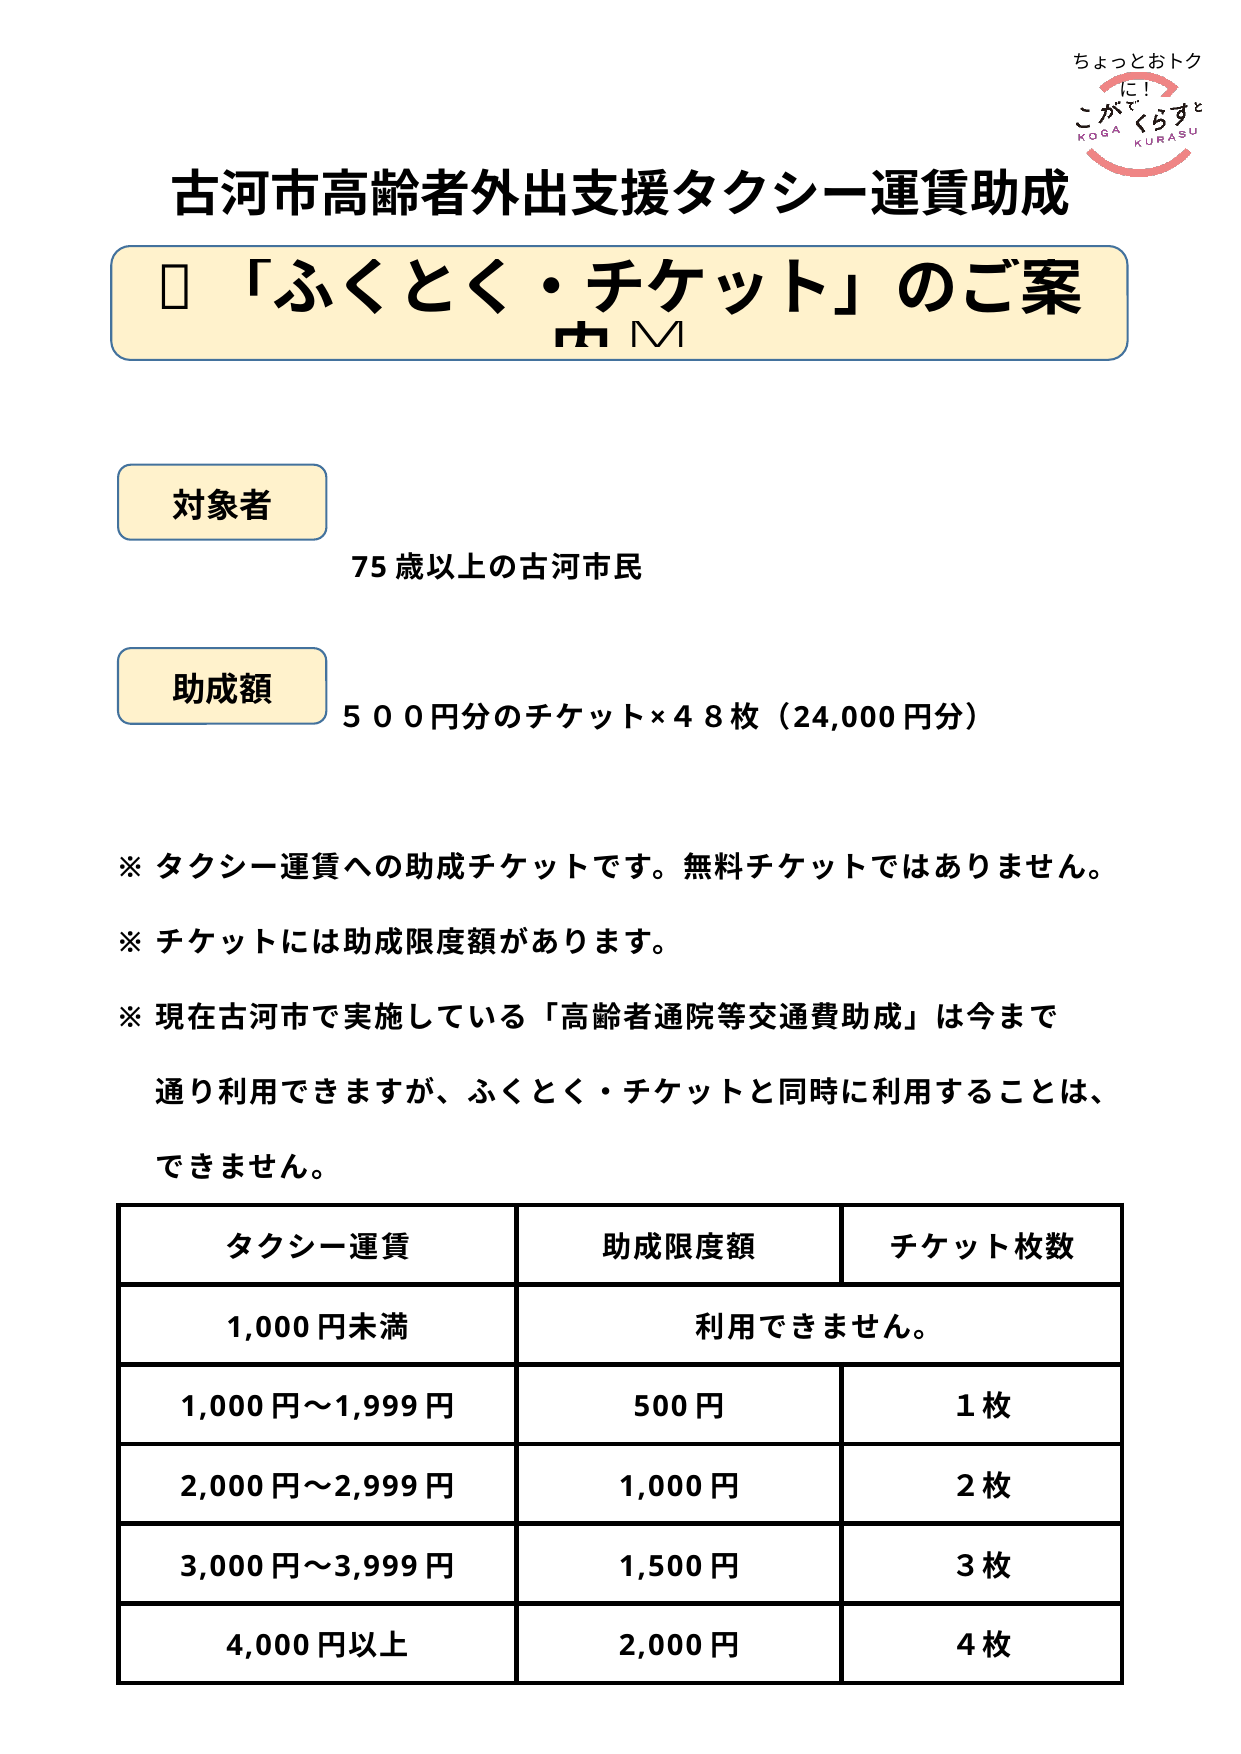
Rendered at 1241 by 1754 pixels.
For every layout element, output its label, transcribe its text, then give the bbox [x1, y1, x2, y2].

list できません。 [156, 1127, 1122, 1202]
table_cell 500円 [519, 1367, 839, 1442]
table_cell 利用できません。 [519, 1287, 1120, 1362]
table_cell ４枚 [844, 1606, 1120, 1681]
text 75歳以上の古河市民 [118, 527, 1122, 602]
table_cell 3,000円～3,999円 [121, 1526, 514, 1601]
table_cell ２枚 [844, 1446, 1120, 1521]
table_cell 1,500円 [519, 1526, 839, 1601]
table_header タクシー運賃 [121, 1207, 514, 1282]
text 古河市高齢者外出支援タクシー運賃助成 [118, 152, 1122, 227]
table_cell 1,000円 [519, 1446, 839, 1521]
list タクシー運賃への助成チケットです。無料チケットではありません。 [118, 827, 1122, 902]
table_cell ３枚 [844, 1526, 1120, 1601]
picture [1070, 66, 1207, 182]
table_cell １枚 [844, 1367, 1120, 1442]
table_header 助成限度額 [519, 1207, 839, 1282]
table_cell 1,000円未満 [121, 1287, 514, 1362]
list 通り利用できますが、ふくとく・チケットと同時に利用することは、 [156, 1052, 1122, 1127]
table_header チケット枚数 [844, 1207, 1120, 1282]
table_cell 2,000円 [519, 1606, 839, 1681]
list 現在古河市で実施している「高齢者通院等交通費助成」は今まで [118, 977, 1122, 1052]
text ５００円分のチケット×４８枚（24,000円分） [118, 677, 1122, 752]
table_cell 1,000円～1,999円 [121, 1367, 514, 1442]
table_cell 2,000円～2,999円 [121, 1446, 514, 1521]
list チケットには助成限度額があります。 [118, 902, 1122, 977]
table_cell 4,000円以上 [121, 1606, 514, 1681]
